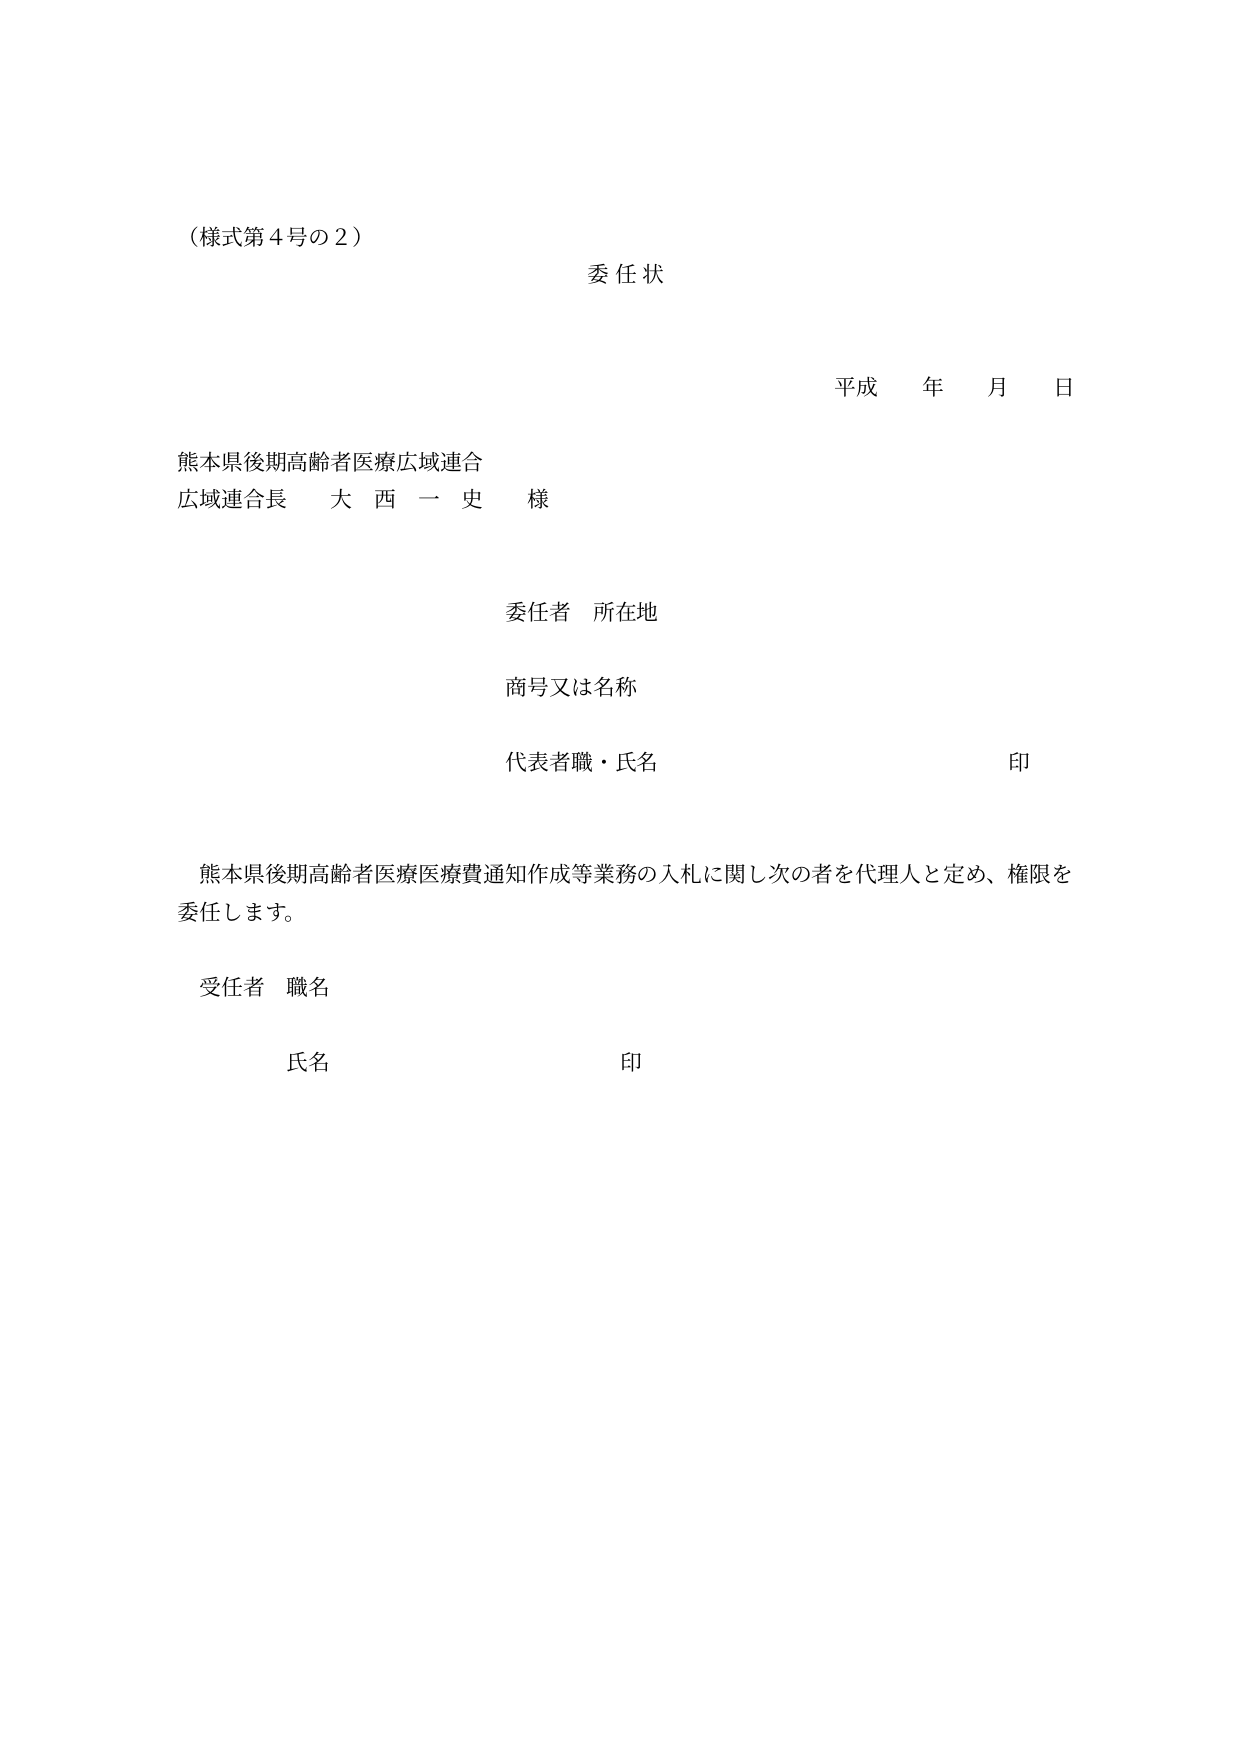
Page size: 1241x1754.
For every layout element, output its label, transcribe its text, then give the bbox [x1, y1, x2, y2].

text 平成 年 月 日 [177, 367, 1075, 404]
text 委 任 状 [177, 254, 1075, 292]
text 商号又は名称 [177, 667, 1075, 704]
text 広域連合長 大 西 一 史 様 [177, 479, 1075, 517]
text （様式第４号の２） [177, 217, 1075, 254]
text 氏名 印 [177, 1042, 1075, 1079]
text 受任者 職名 [177, 967, 1075, 1004]
text 熊本県後期高齢者医療広域連合 [177, 442, 1075, 479]
text 代表者職・氏名 印 [177, 742, 1075, 779]
text 熊本県後期高齢者医療医療費通知作成等業務の入札に関し次の者を代理人と定め、権限を委任します。 [177, 854, 1075, 929]
text 委任者 所在地 [177, 592, 1075, 629]
